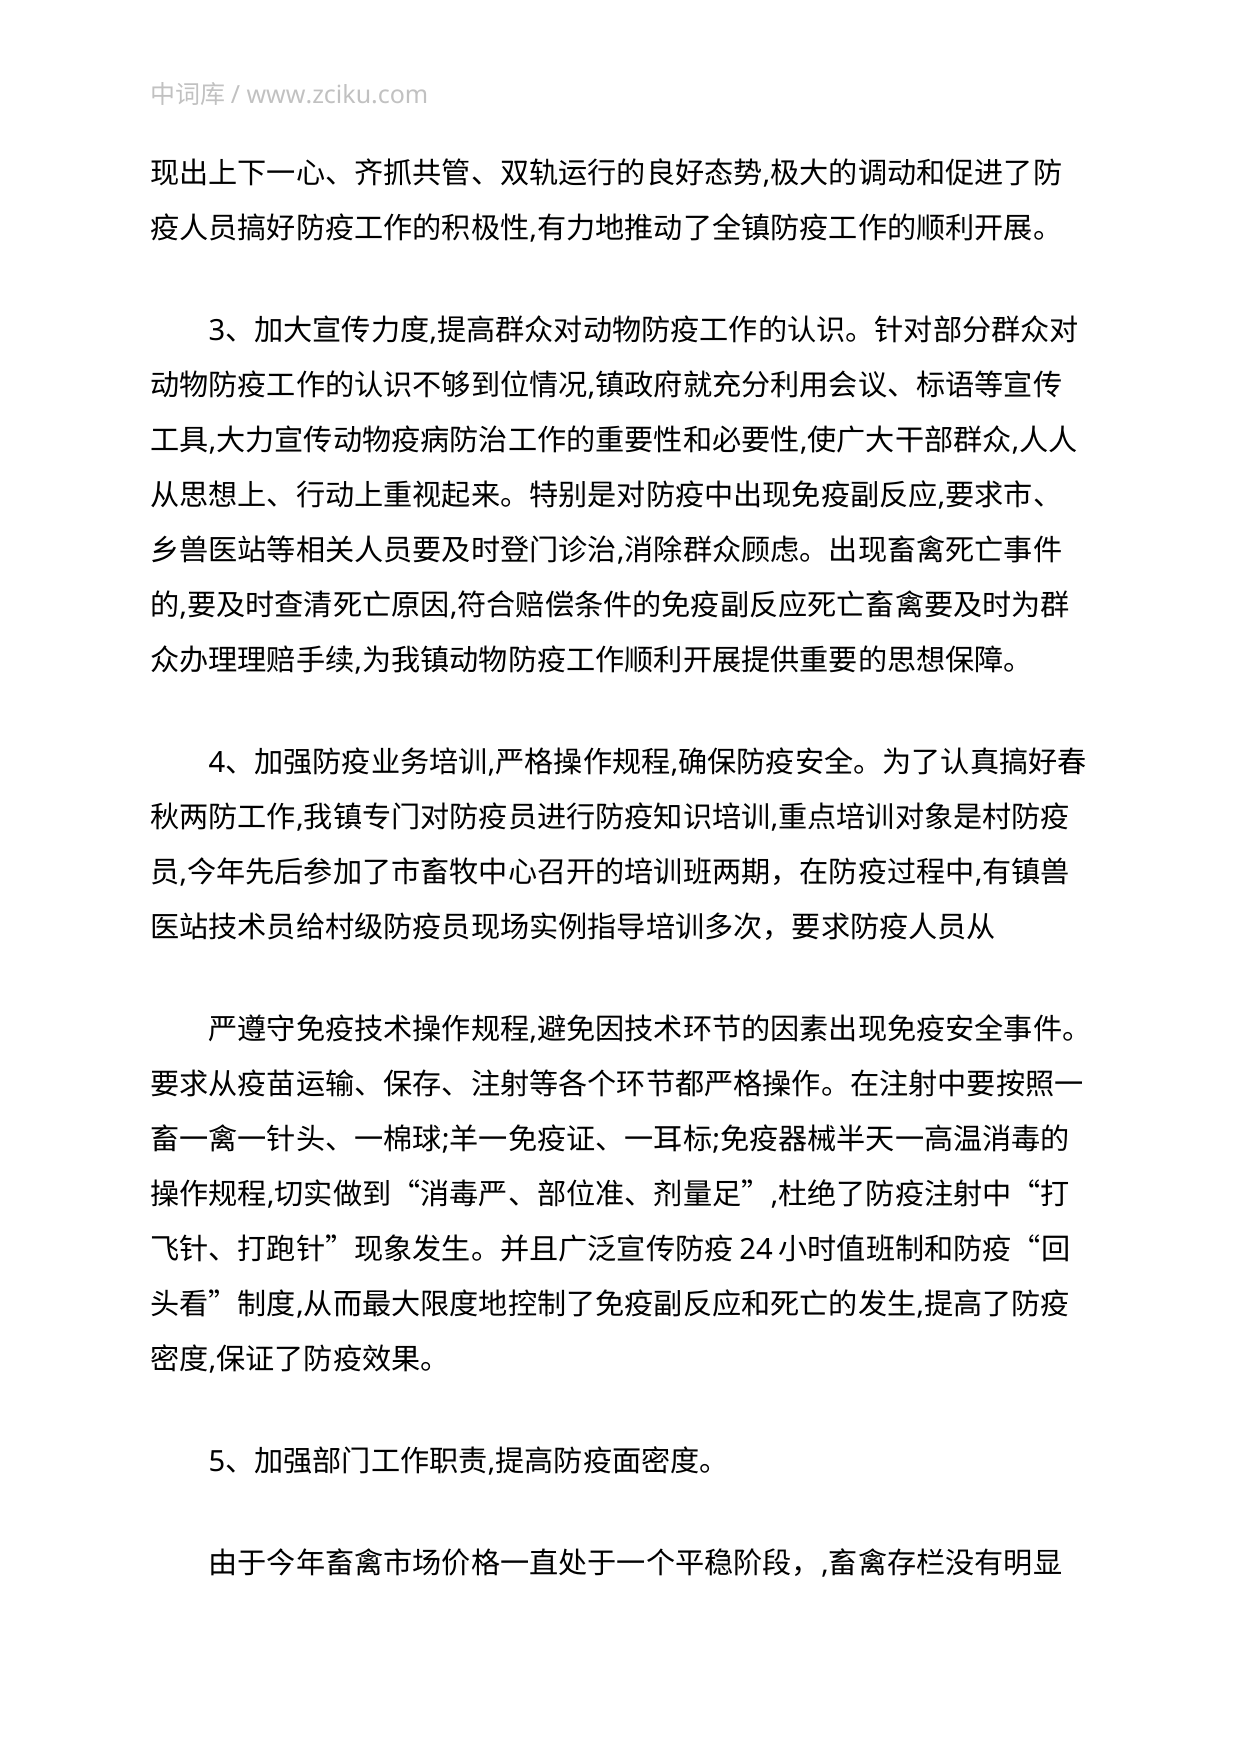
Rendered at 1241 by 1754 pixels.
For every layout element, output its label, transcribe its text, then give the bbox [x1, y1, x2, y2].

text 4、加强防疫业务培训,严格操作规程,确保防疫安全。为了认真搞好春秋两防工作,我镇专门对防疫员进行防疫知识培训,重点培训对象是村防疫员,今年先后参加了市畜牧中心召开的培训班两期，在防疫过程中,有镇兽医站技术员给村级防疫员现场实例指导培训多次，要求防疫人员从 [150, 739, 1090, 946]
text 5、加强部门工作职责,提高防疫面密度。 [150, 1438, 1090, 1480]
text 严遵守免疫技术操作规程,避免因技术环节的因素出现免疫安全事件。要求从疫苗运输、保存、注射等各个环节都严格操作。在注射中要按照一畜一禽一针头、一棉球;羊一免疫证、一耳标;免疫器械半天一高温消毒的操作规程,切实做到“消毒严、部位准、剂量足”,杜绝了防疫注射中“打飞针、打跑针”现象发生。并且广泛宣传防疫24小时值班制和防疫“回头看”制度,从而最大限度地控制了免疫副反应和死亡的发生,提高了防疫密度,保证了防疫效果。 [150, 1006, 1090, 1378]
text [150, 150, 1090, 247]
text 3、加大宣传力度,提高群众对动物防疫工作的认识。针对部分群众对动物防疫工作的认识不够到位情况,镇政府就充分利用会议、标语等宣传工具,大力宣传动物疫病防治工作的重要性和必要性,使广大干部群众,人人从思想上、行动上重视起来。特别是对防疫中出现免疫副反应,要求市、乡兽医站等相关人员要及时登门诊治,消除群众顾虑。出现畜禽死亡事件的,要及时查清死亡原因,符合赔偿条件的免疫副反应死亡畜禽要及时为群众办理理赔手续,为我镇动物防疫工作顺利开展提供重要的思想保障。 [150, 307, 1090, 679]
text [150, 1539, 1090, 1582]
